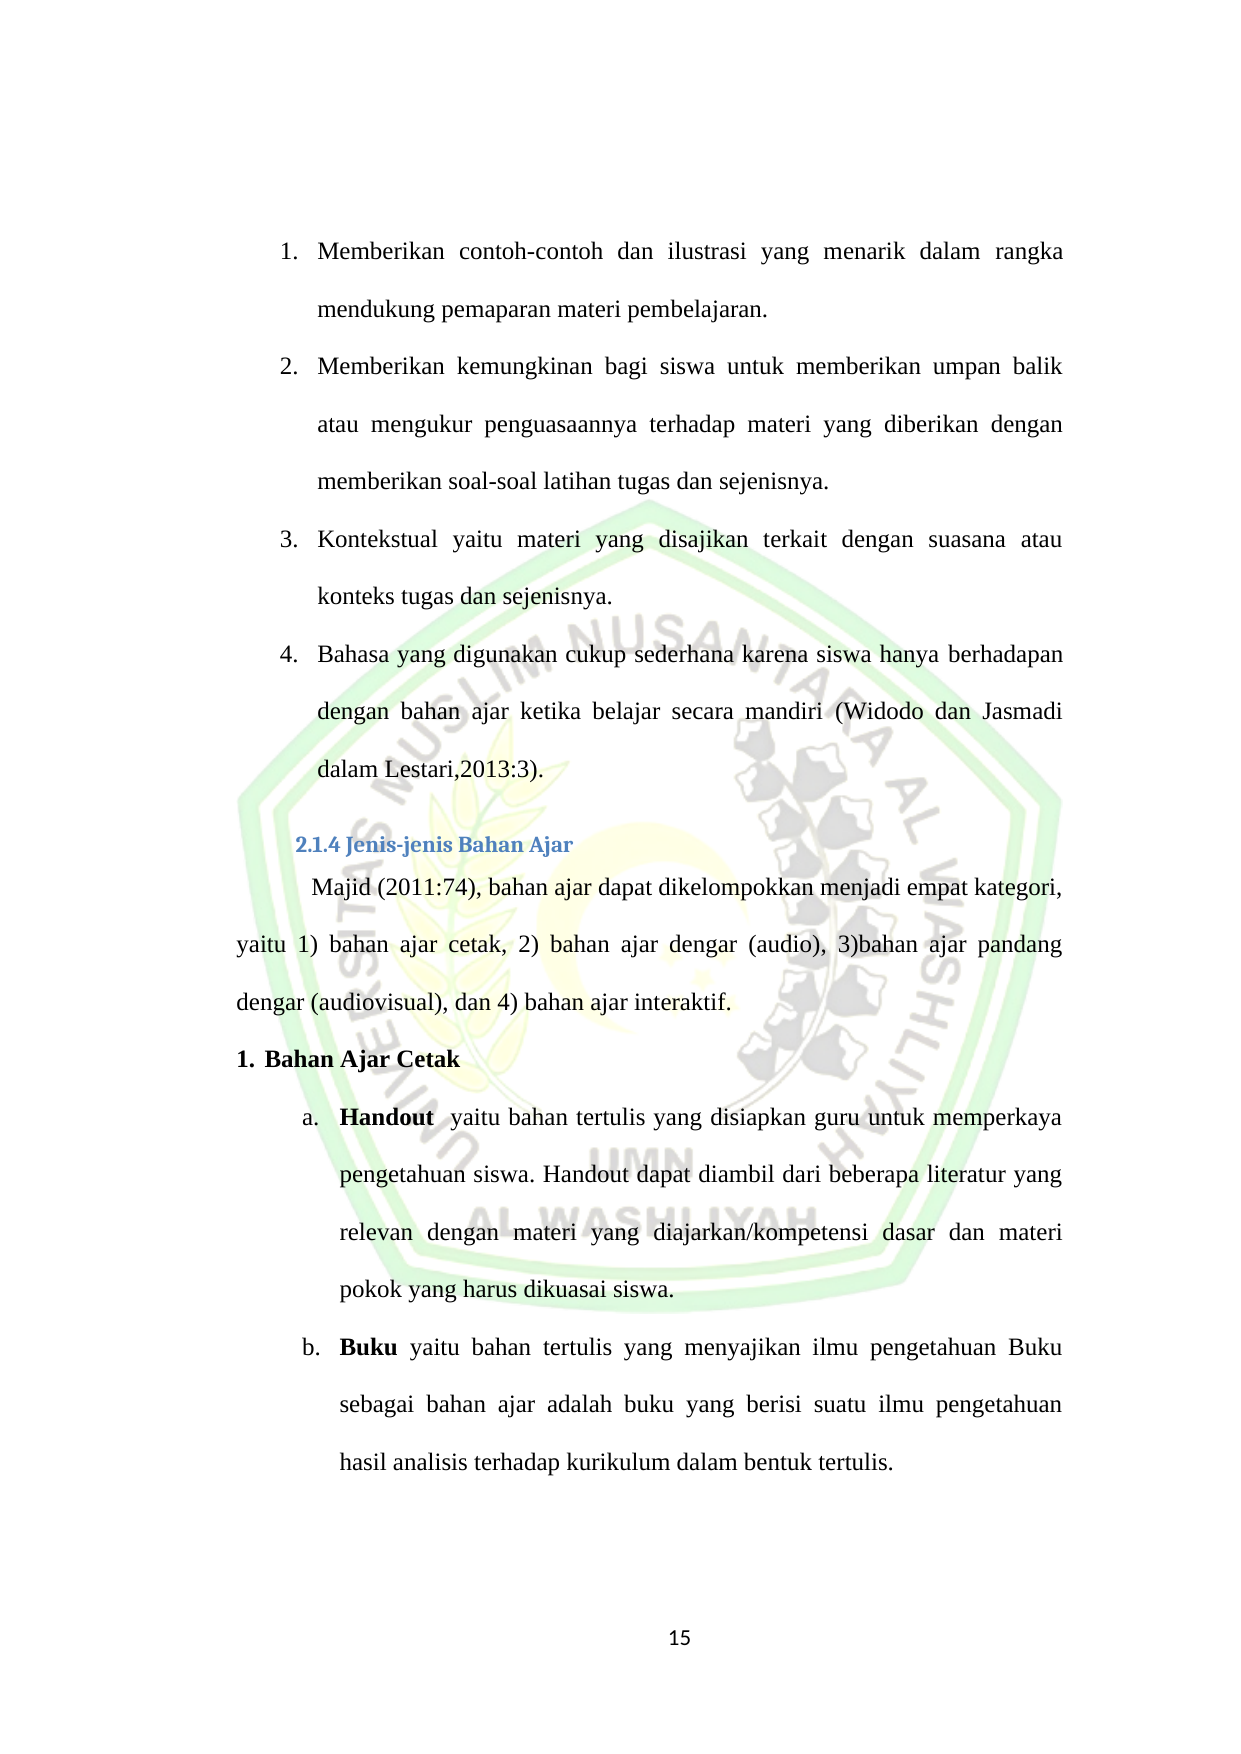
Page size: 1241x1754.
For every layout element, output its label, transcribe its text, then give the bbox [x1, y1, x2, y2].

list Handout yaitu bahan tertulis yang disiapkan guru untuk memperkaya pengetahuan siswa. Handout dapat diambil dari beberapa literatur yang relevan dengan materi yang diajarkan/kompetensi dasar dan materi pokok yang harus dikuasai siswa. [302, 1102, 1063, 1303]
list Memberikan kemungkinan bagi siswa untuk memberikan umpan balik atau mengukur penguasaannya terhadap materi yang diberikan dengan memberikan soal-soal latihan tugas dan sejenisnya. [279, 351, 1063, 495]
list Kontekstual yaitu materi yang disajikan terkait dengan suasana atau konteks tugas dan sejenisnya. [279, 524, 1063, 610]
list Majid (2011:74), bahan ajar dapat dikelompokkan menjadi empat kategori, yaitu 1) bahan ajar cetak, 2) bahan ajar dengar (audio), 3)bahan ajar pandang dengar (audiovisual), dan 4) bahan ajar interaktif. [236, 872, 1063, 1015]
subtitle 2.1.4 Jenis-jenis Bahan Ajar [295, 832, 1063, 858]
list Bahasa yang digunakan cukup sederhana karena siswa hanya berhadapan dengan bahan ajar ketika belajar secara mandiri (Widodo dan Jasmadi dalam Lestari,2013:3). [279, 639, 1063, 782]
list Memberikan contoh-contoh dan ilustrasi yang menarik dalam rangka mendukung pemaparan materi pembelajaran. [279, 236, 1063, 322]
list Bahan Ajar Cetak [236, 1044, 1063, 1073]
list Buku yaitu bahan tertulis yang menyajikan ilmu pengetahuan Buku sebagai bahan ajar adalah buku yang berisi suatu ilmu pengetahuan hasil analisis terhadap kurikulum dalam bentuk tertulis. [302, 1332, 1063, 1475]
